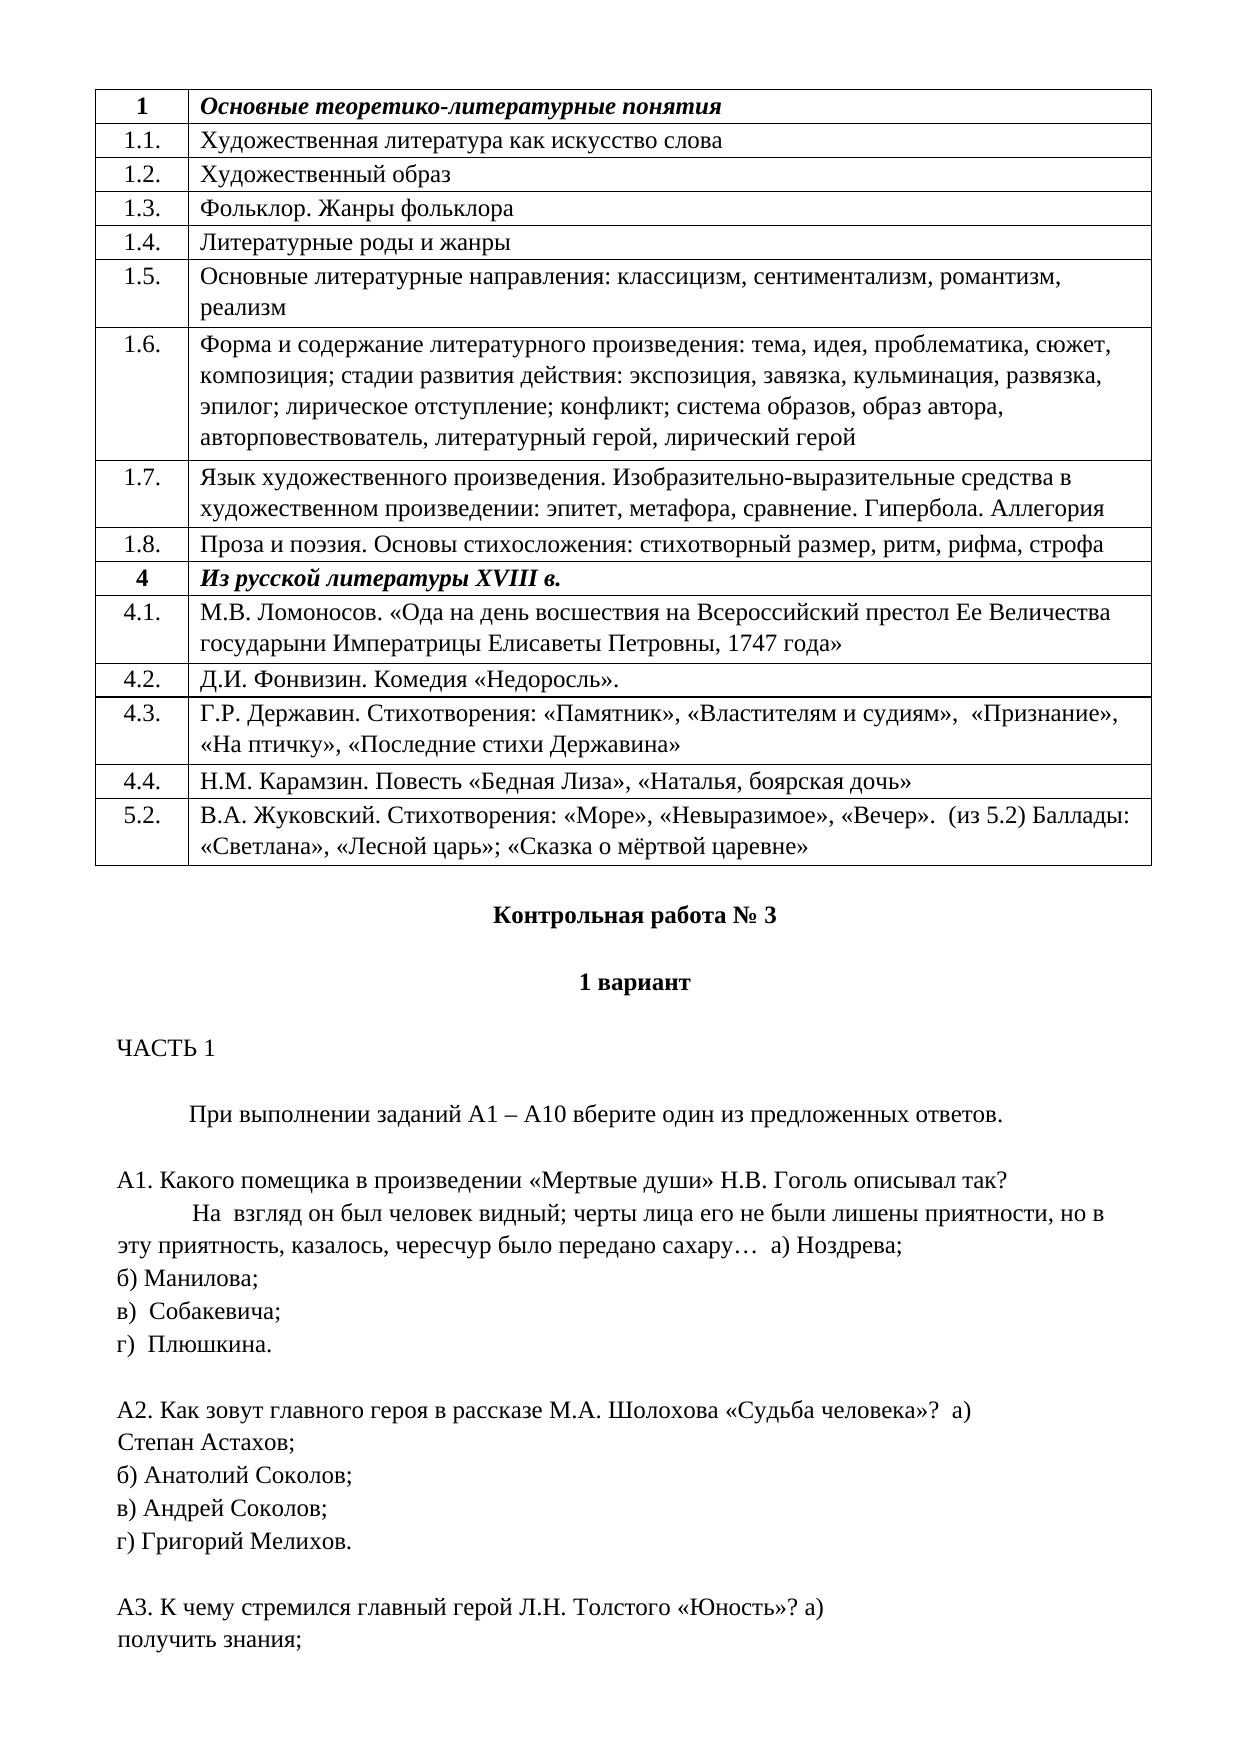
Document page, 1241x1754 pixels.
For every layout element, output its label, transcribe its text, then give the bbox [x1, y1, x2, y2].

table_cell 1.5. [96, 260, 188, 327]
table_cell Основные теоретико-литературные понятия [189, 90, 1151, 123]
text ЧАСТЬ 1 [116, 1033, 1152, 1062]
table_cell 1.7. [96, 461, 188, 527]
table_cell Проза и поэзия. Основы стихосложения: стихотворный размер, ритм, рифма, строфа [189, 528, 1151, 561]
table_cell Литературные роды и жанры [189, 226, 1151, 259]
text в) Андрей Соколов; [116, 1493, 1152, 1522]
table_cell 4.1. [96, 596, 188, 662]
text А3. К чему стремился главный герой Л.Н. Толстого «Юность»? а) получить знания; [116, 1592, 824, 1653]
table_cell 1.2. [96, 158, 188, 191]
table_cell 4 [96, 562, 188, 595]
table_cell 1.1. [96, 124, 188, 157]
text А1. Какого помещика в произведении «Мертвые души» Н.В. Гоголь описывал так? [116, 1165, 1152, 1194]
text При выполнении заданий А1 – А10 вберите один из предложенных ответов. [116, 1099, 1169, 1128]
table_cell Из русской литературы XVIII в. [189, 562, 1151, 595]
text в) Собакевича; [116, 1296, 1152, 1325]
table_cell Художественный образ [189, 158, 1151, 191]
table_cell Н.М. Карамзин. Повесть «Бедная Лиза», «Наталья, боярская дочь» [189, 765, 1151, 798]
table_cell Г.Р. Державин. Стихотворения: «Памятник», «Властителям и судиям», «Признание», «На птичку», «Последние стихи Державина» [189, 698, 1151, 764]
table_cell 1 [96, 90, 188, 123]
table_cell Основные литературные направления: классицизм, сентиментализм, романтизм, реализм [189, 260, 1151, 327]
text б) Анатолий Соколов; [116, 1460, 1152, 1489]
table_cell М.В. Ломоносов. «Ода на день восшествия на Всероссийский престол Ее Величества государыни Императрицы Елисаветы Петровны, 1747 года» [189, 596, 1151, 662]
text Контрольная работа № 3 [174, 900, 1096, 928]
table_cell 4.2. [96, 664, 188, 696]
table_cell 1.8. [96, 528, 188, 561]
table_cell В.А. Жуковский. Стихотворения: «Море», «Невыразимое», «Вечер». (из 5.2) Баллады: «Светлана», «Лесной царь»; «Сказка о мёртвой царевне» [189, 799, 1151, 865]
table_cell Д.И. Фонвизин. Комедия «Недоросль». [189, 664, 1151, 696]
text б) Манилова; [116, 1263, 1152, 1292]
table_cell Язык художественного произведения. Изобразительно-выразительные средства в художественном произведении: эпитет, метафора, сравнение. Гипербола. Аллегория [189, 461, 1151, 527]
table_cell 4.3. [96, 698, 188, 764]
text А2. Как зовут главного героя в рассказе М.А. Шолохова «Судьба человека»? а) Степан Астахов; [116, 1396, 972, 1456]
table_cell 5.2. [96, 799, 188, 865]
text г) Плюшкина. [116, 1329, 1152, 1358]
table_cell 1.6. [96, 328, 188, 460]
table_cell 4.4. [96, 765, 188, 798]
text 1 вариант [174, 967, 1095, 995]
table_cell Фольклор. Жанры фольклора [189, 192, 1151, 225]
table_cell Форма и содержание литературного произведения: тема, идея, проблематика, сюжет, композиция; стадии развития действия: экспозиция, завязка, кульминация, развязка, эпилог; лирическое отступление; конфликт; система образов, образ автора, авторповествователь, литературный герой, лирический герой [189, 328, 1151, 460]
text г) Григорий Мелихов. [116, 1526, 1152, 1555]
table_cell 1.4. [96, 226, 188, 259]
table_cell 1.3. [96, 192, 188, 225]
text На взгляд он был человек видный; черты лица его не были лишены приятности, но в эту приятность, казалось, чересчур было передано сахару… а) Ноздрева; [116, 1198, 1145, 1259]
table_cell Художественная литература как искусство слова [189, 124, 1151, 157]
